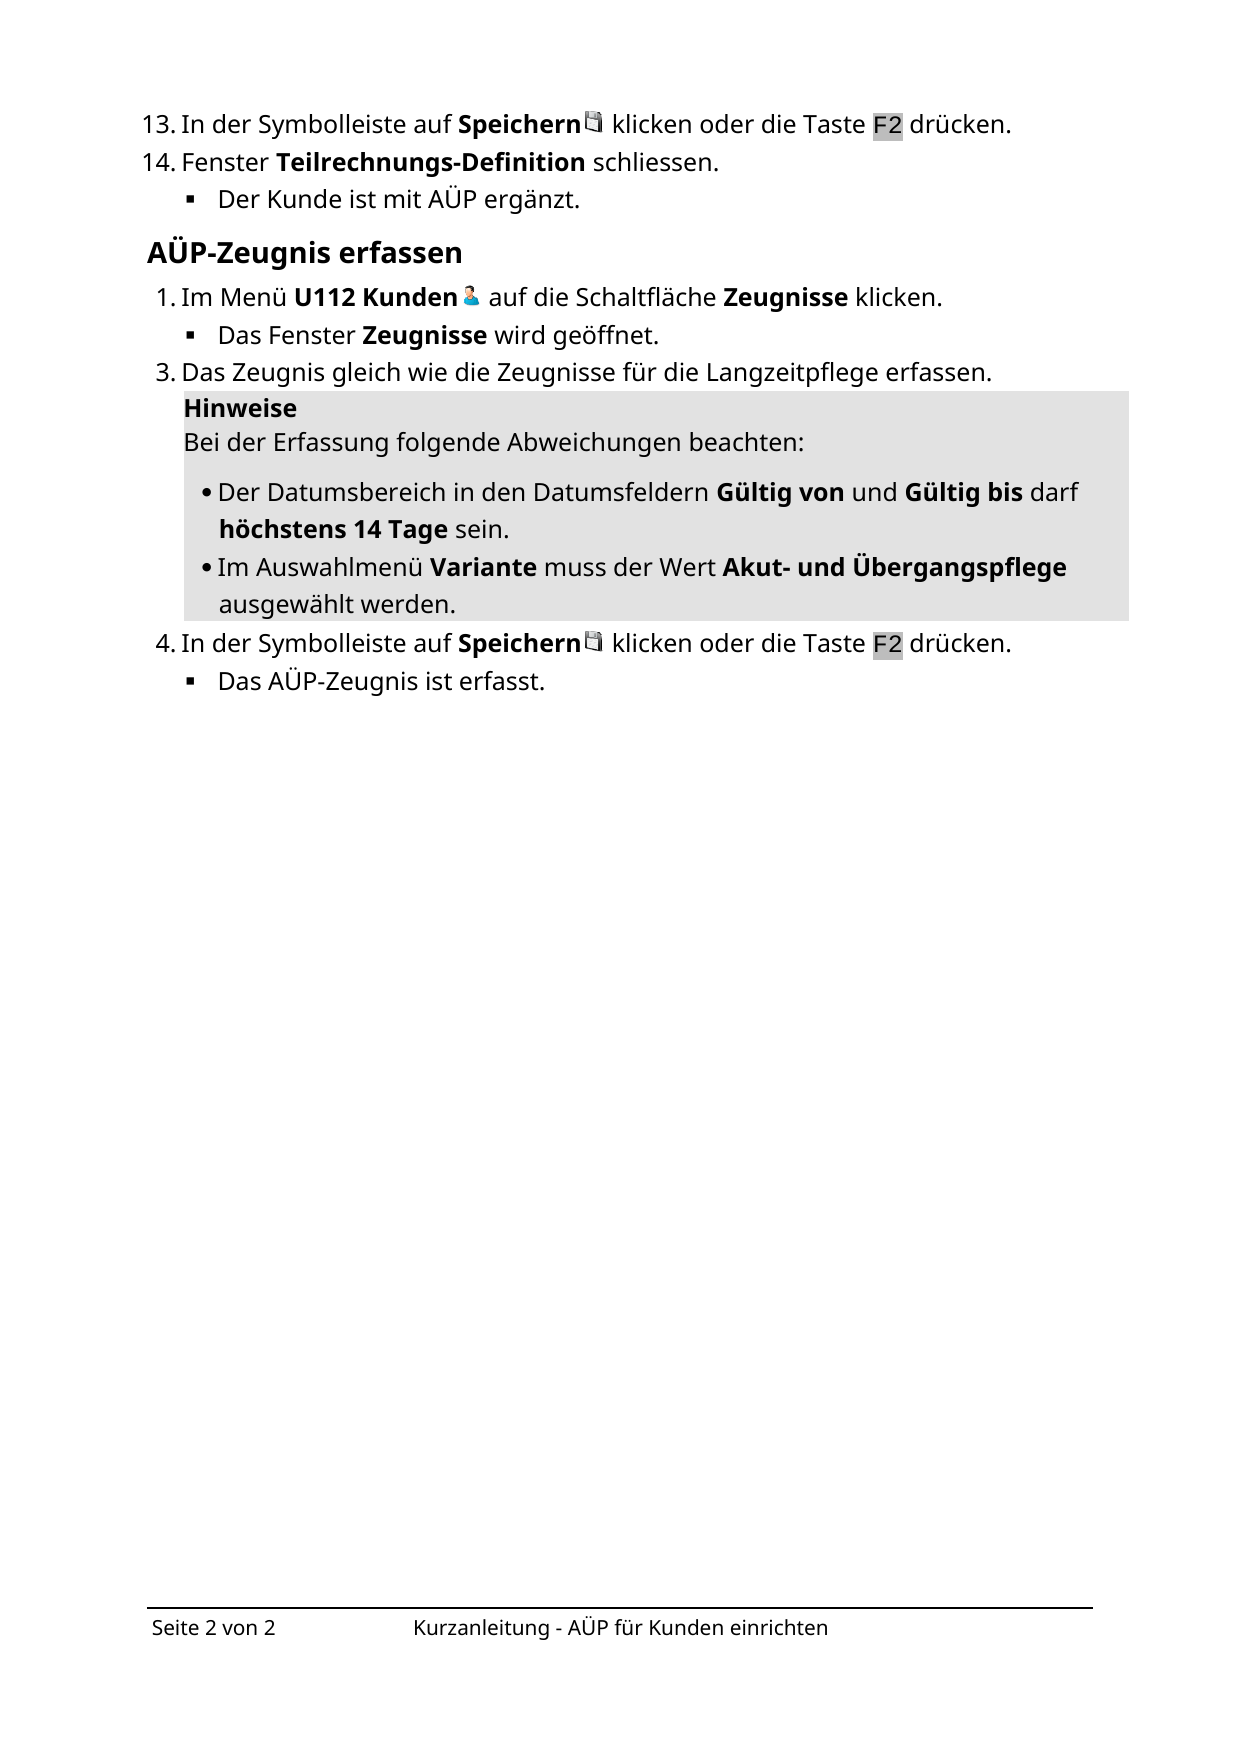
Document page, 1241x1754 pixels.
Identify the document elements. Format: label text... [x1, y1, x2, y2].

picture [581, 629, 606, 653]
list Im Menü U112 Kunden auf die Schaltfläche Zeugnisse klicken. [176, 276, 1093, 314]
list Das Zeugnis gleich wie die Zeugnisse für die Langzeitpflege erfassen. [176, 351, 1093, 389]
picture [458, 283, 482, 307]
subtitle AÜP-Zeugnis erfassen [147, 233, 1093, 272]
list Das Fenster Zeugnisse wird geöffnet. [196, 314, 1093, 351]
list Der Kunde ist mit AÜP ergänzt. [196, 178, 1093, 216]
list Das AÜP-Zeugnis ist erfasst. [196, 660, 1093, 698]
list In der Symbolleiste auf Speichern klicken oder die Taste F2 drücken. [176, 103, 1093, 141]
table_header Hinweise Bei der Erfassung folgende Abweichungen beachten: Der Datumsbereich in den Datumsfeldern Gültig von und Gültig bis darf höchstens 14 Tage sein. Im Auswahlmenü Variante muss der Wert Akut- und Übergangspflege ausgewählt werden. [184, 391, 1129, 621]
list Fenster Teilrechnungs-Definition schliessen. [176, 141, 1093, 178]
picture [581, 110, 606, 134]
list In der Symbolleiste auf Speichern klicken oder die Taste F2 drücken. [176, 623, 1093, 660]
